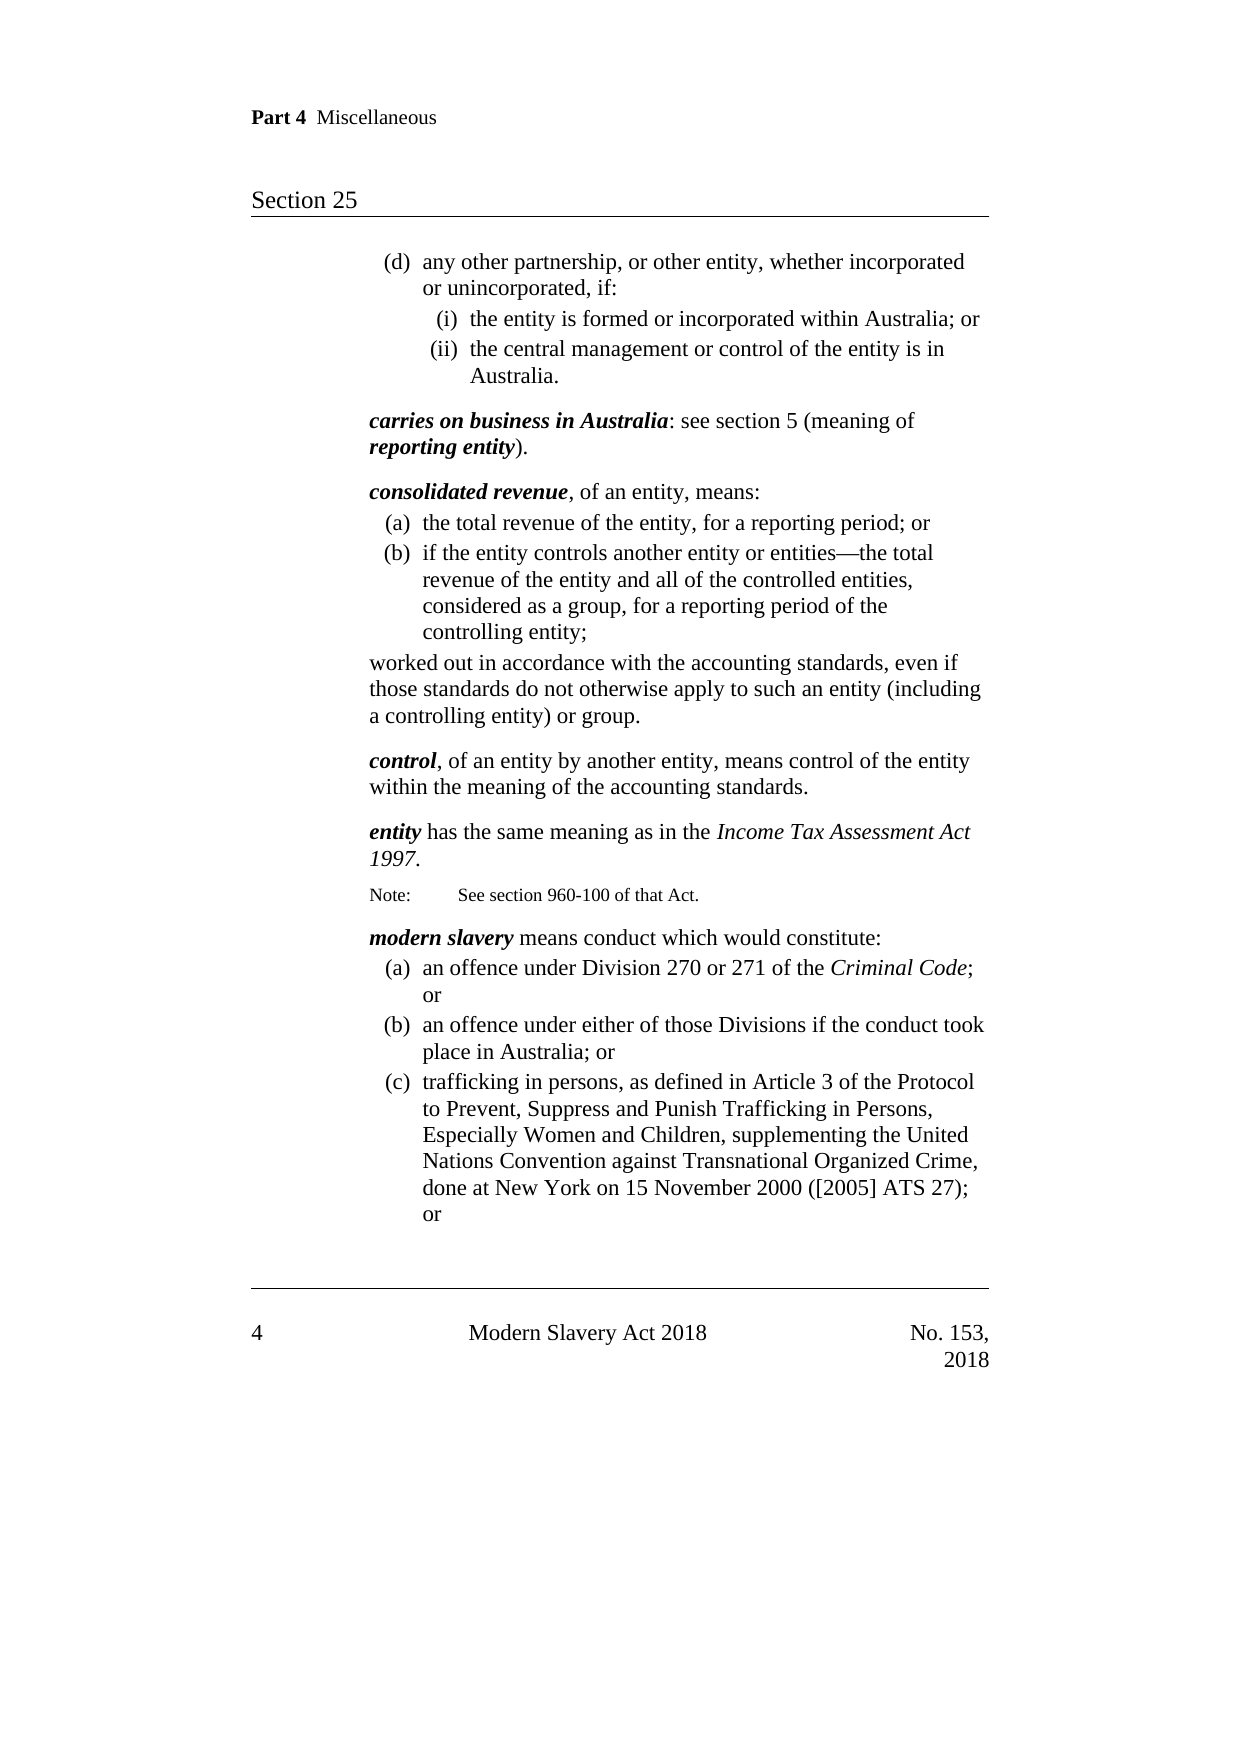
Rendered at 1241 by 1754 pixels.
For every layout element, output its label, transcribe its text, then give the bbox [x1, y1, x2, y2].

text (a) the total revenue of the entity, for a reporting period; or [251, 509, 989, 535]
text (b) an offence under either of those Divisions if the conduct took place in Australia; or [251, 1011, 989, 1064]
text consolidated revenue, of an entity, means: [369, 478, 989, 505]
text worked out in accordance with the accounting standards, even if those standards do not otherwise apply to such an entity (including a controlling entity) or group. [369, 649, 989, 728]
text Note: See section 960-100 of that Act. [369, 884, 989, 905]
text carries on business in Australia: see section 5 (meaning of reporting entity). [369, 407, 989, 459]
text (a) an offence under Division 270 or 271 of the Criminal Code; or [251, 954, 989, 1007]
text control, of an entity by another entity, means control of the entity within the meaning of the accounting standards. [369, 747, 989, 799]
text entity has the same meaning as in the Income Tax Assessment Act 1997. [369, 818, 989, 871]
text (d) any other partnership, or other entity, whether incorporated or unincorporated, if: [251, 248, 989, 301]
text (ii) the central management or control of the entity is in Australia. [251, 335, 989, 388]
text (c) trafficking in persons, as defined in Article 3 of the Protocol to Prevent, Suppress and Punish Trafficking in Persons, Especially Women and Children, supplementing the United Nations Convention against Transnational Organized Crime, done at New York on 15 November 2000 ([2005] ATS 27); or [251, 1068, 989, 1226]
text (b) if the entity controls another entity or entities—the total revenue of the entity and all of the controlled entities, considered as a group, for a reporting period of the controlling entity; [251, 539, 989, 645]
text modern slavery means conduct which would constitute: [369, 924, 989, 950]
text (i) the entity is formed or incorporated within Australia; or [251, 305, 989, 331]
